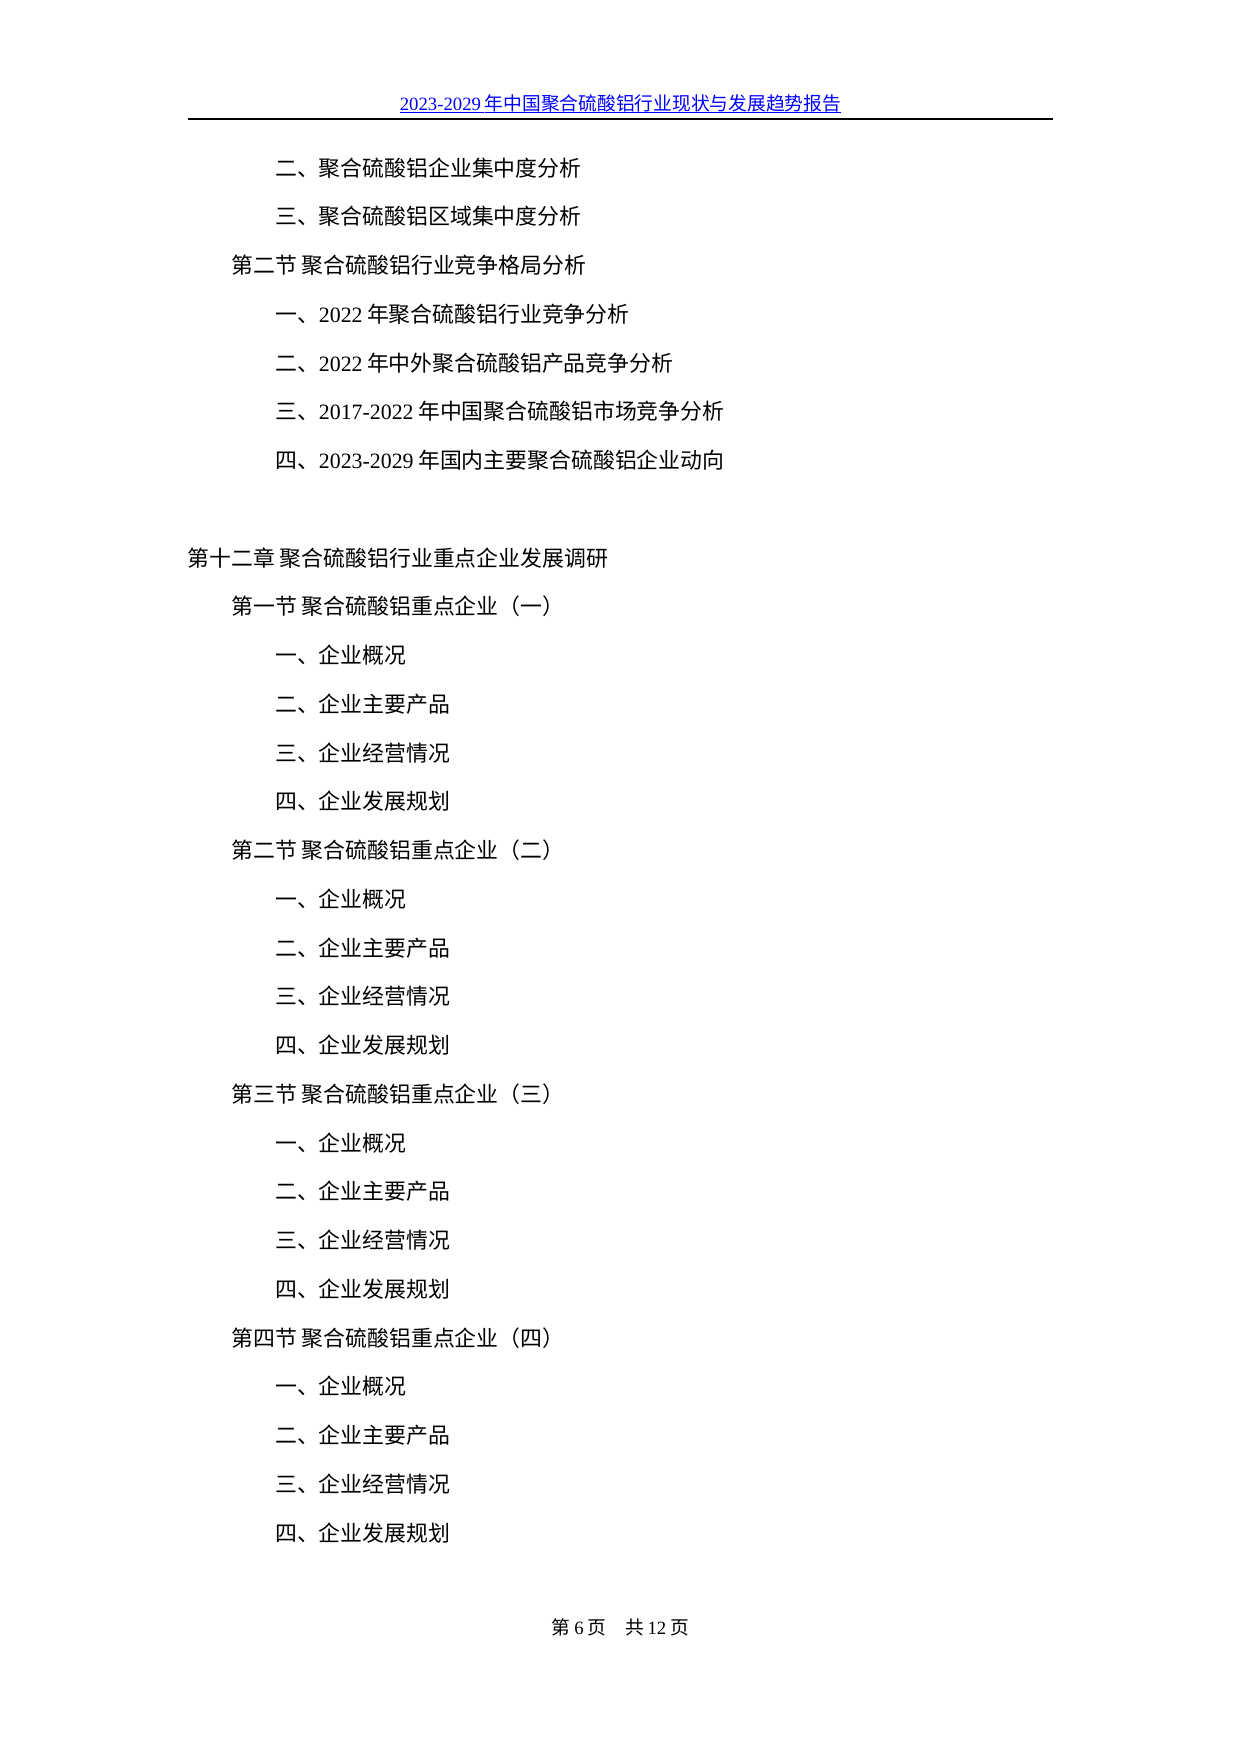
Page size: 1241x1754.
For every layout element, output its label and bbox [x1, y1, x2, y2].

text [187, 150, 1053, 1548]
